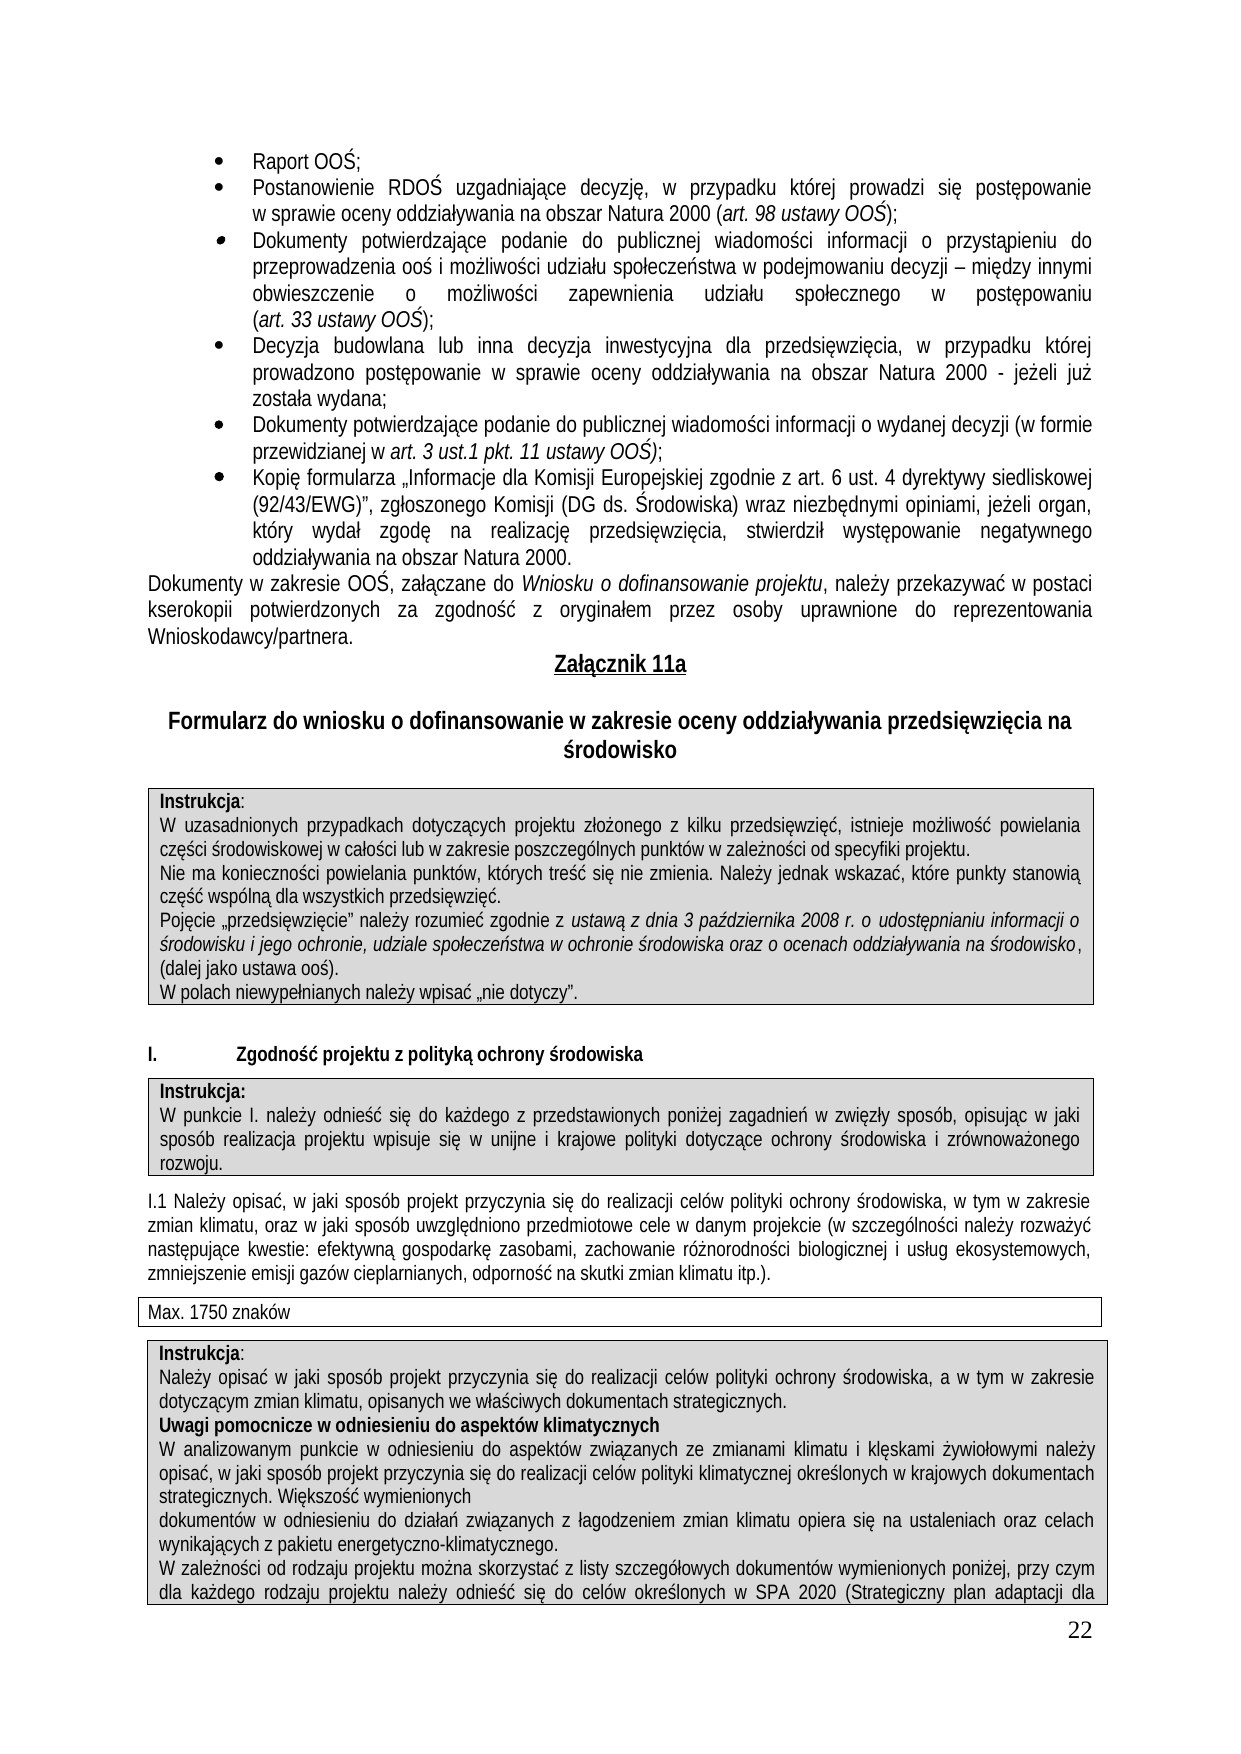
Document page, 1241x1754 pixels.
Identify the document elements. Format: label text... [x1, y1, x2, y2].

list Raport OOŚ; [215, 148, 1092, 174]
text Załącznik 11a [148, 649, 1092, 678]
list Kopię formularza „Informacje dla Komisji Europejskiej zgodnie z art. 6 ust. 4 dyrektywy siedliskowej (92/43/EWG)”, zgłoszonego Komisji (DG ds. Środowiska) wraz niezbędnymi opiniami, jeżeli organ, który wydał zgodę na realizację przedsięwzięcia, stwierdził występowanie negatywnego oddziaływania na obszar Natura 2000. [215, 464, 1092, 570]
text Dokumenty w zakresie OOŚ, załączane do Wniosku o dofinansowanie projektu, należy przekazywać w postaci kserokopii potwierdzonych za zgodność z oryginałem przez osoby uprawnione do reprezentowania Wnioskodawcy/partnera. [148, 570, 1092, 649]
list Decyzja budowlana lub inna decyzja inwestycyjna dla przedsięwzięcia, w przypadku której prowadzono postępowanie w sprawie oceny oddziaływania na obszar Natura 2000 - jeżeli już została wydana; [215, 332, 1092, 411]
list Dokumenty potwierdzające podanie do publicznej wiadomości informacji o wydanej decyzji (w formie przewidzianej w art. 3 ust.1 pkt. 11 ustawy OOŚ); [215, 411, 1092, 464]
text I. Zgodność projektu z polityką ochrony środowiska [148, 1042, 1092, 1066]
text I.1 Należy opisać, w jaki sposób projekt przyczynia się do realizacji celów polityki ochrony środowiska, w tym w zakresie zmian klimatu, oraz w jaki sposób uwzględniono przedmiotowe cele w danym projekcie (w szczególności należy rozważyć następujące kwestie: efektywną gospodarkę zasobami, zachowanie różnorodności biologicznej i usług ekosystemowych, zmniejszenie emisji gazów cieplarnianych, odporność na skutki zmian klimatu itp.). [148, 1188, 1092, 1284]
list Dokumenty potwierdzające podanie do publicznej wiadomości informacji o przystąpieniu do przeprowadzenia ooś i możliwości udziału społeczeństwa w podejmowaniu decyzji – między innymi obwieszczenie o możliwości zapewnienia udziału społecznego w postępowaniu (art. 33 ustawy OOŚ); [215, 227, 1092, 332]
list Postanowienie RDOŚ uzgadniające decyzję, w przypadku której prowadzi się postępowanie w sprawie oceny oddziaływania na obszar Natura 2000 (art. 98 ustawy OOŚ); [215, 174, 1092, 227]
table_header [148, 1341, 1107, 1604]
text Max. 1750 znaków [139, 1298, 1101, 1326]
table_header Instrukcja: W uzasadnionych przypadkach dotyczących projektu złożonego z kilku przedsięwzięć, istnieje możliwość powielania części środowiskowej w całości lub w zakresie poszczególnych punktów w zależności od specyfiki projektu. Nie ma konieczności powielania punktów, których treść się nie zmienia. Należy jednak wskazać, które punkty stanowią część wspólną dla wszystkich przedsięwzięć. Pojęcie „przedsięwzięcie” należy rozumieć zgodnie z ustawą z dnia 3 października 2008 r. o udostępnianiu informacji o środowisku i jego ochronie, udziale społeczeństwa w ochronie środowiska oraz o ocenach oddziaływania na środowisko, (dalej jako ustawa ooś). W polach niewypełnianych należy wpisać „nie dotyczy”. [149, 789, 1093, 1004]
text Formularz do wniosku o dofinansowanie w zakresie oceny oddziaływania przedsięwzięcia na środowisko [148, 706, 1092, 763]
table_header Instrukcja: W punkcie I. należy odnieść się do każdego z przedstawionych poniżej zagadnień w zwięzły sposób, opisując w jaki sposób realizacja projektu wpisuje się w unijne i krajowe polityki dotyczące ochrony środowiska i zrównoważonego rozwoju. [149, 1079, 1093, 1175]
